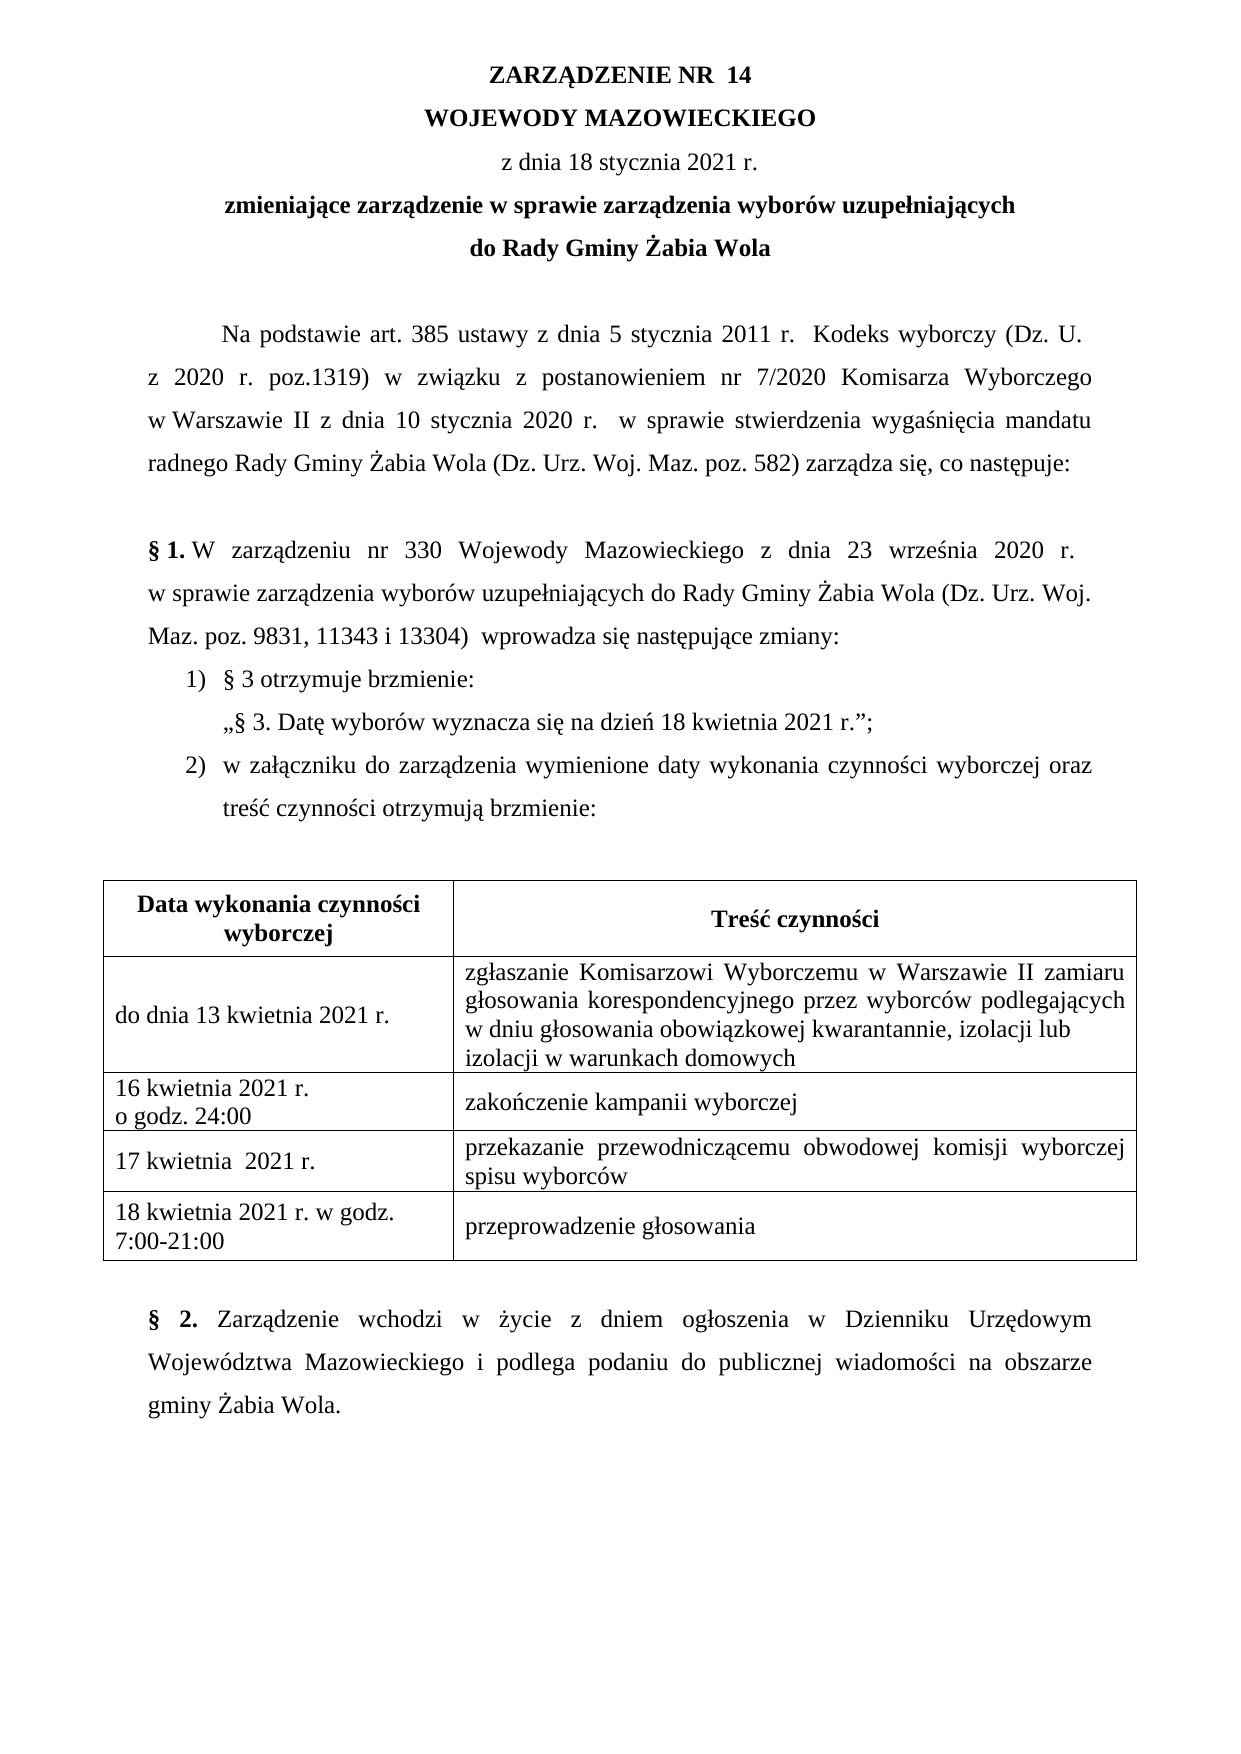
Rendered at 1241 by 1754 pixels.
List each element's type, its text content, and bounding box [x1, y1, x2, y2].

table_cell zakończenie kampanii wyborczej [454, 1073, 1136, 1130]
text „§ 3. Datę wyborów wyznacza się na dzień 18 kwietnia 2021 r.”; [223, 707, 1093, 736]
table_cell przeprowadzenie głosowania [454, 1192, 1136, 1260]
table_cell zgłaszanie Komisarzowi Wyborczemu w Warszawie II zamiaru głosowania korespondencyjnego przez wyborców podlegających w dniu głosowania obowiązkowej kwarantannie, izolacji lub izolacji w warunkach domowych [454, 957, 1136, 1072]
text ZARZĄDZENIE NR 14 [148, 60, 1093, 89]
table_cell 18 kwietnia 2021 r. w godz. 7:00-21:00 [104, 1192, 453, 1260]
text Na podstawie art. 385 ustawy z dnia 5 stycznia 2011 r. Kodeks wyborczy (Dz. U. z 2020 r. poz.1319) w związku z postanowieniem nr 7/2020 Komisarza Wyborczego w Warszawie II z dnia 10 stycznia 2020 r. w sprawie stwierdzenia wygaśnięcia mandatu radnego Rady Gminy Żabia Wola (Dz. Urz. Woj. Maz. poz. 582) zarządza się, co następuje: [148, 319, 1093, 477]
subtitle WOJEWODY MAZOWIECKIEGO [148, 103, 1093, 132]
text § 2. Zarządzenie wchodzi w życie z dniem ogłoszenia w Dzienniku Urzędowym Województwa Mazowieckiego i podlega podaniu do publicznej wiadomości na obszarze gminy Żabia Wola. [148, 1304, 1093, 1419]
table_cell 16 kwietnia 2021 r. o godz. 24:00 [104, 1073, 453, 1130]
table_header Treść czynności [454, 881, 1136, 956]
text do Rady Gminy Żabia Wola [148, 233, 1093, 262]
table_cell 17 kwietnia 2021 r. [104, 1131, 453, 1191]
table_cell przekazanie przewodniczącemu obwodowej komisji wyborczej spisu wyborców [454, 1131, 1136, 1191]
table_header Data wykonania czynności wyborczej [104, 881, 453, 956]
text zmieniające zarządzenie w sprawie zarządzenia wyborów uzupełniających [148, 190, 1093, 218]
text z dnia 18 stycznia 2021 r. [148, 147, 1093, 175]
list § 3 otrzymuje brzmienie: [185, 664, 1093, 693]
list w załączniku do zarządzenia wymienione daty wykonania czynności wyborczej oraz treść czynności otrzymują brzmienie: [185, 750, 1093, 822]
table_cell do dnia 13 kwietnia 2021 r. [104, 957, 453, 1072]
text § 1. W zarządzeniu nr 330 Wojewody Mazowieckiego z dnia 23 września 2020 r. w sprawie zarządzenia wyborów uzupełniających do Rady Gminy Żabia Wola (Dz. Urz. Woj. Maz. poz. 9831, 11343 i 13304) wprowadza się następujące zmiany: [148, 535, 1093, 650]
